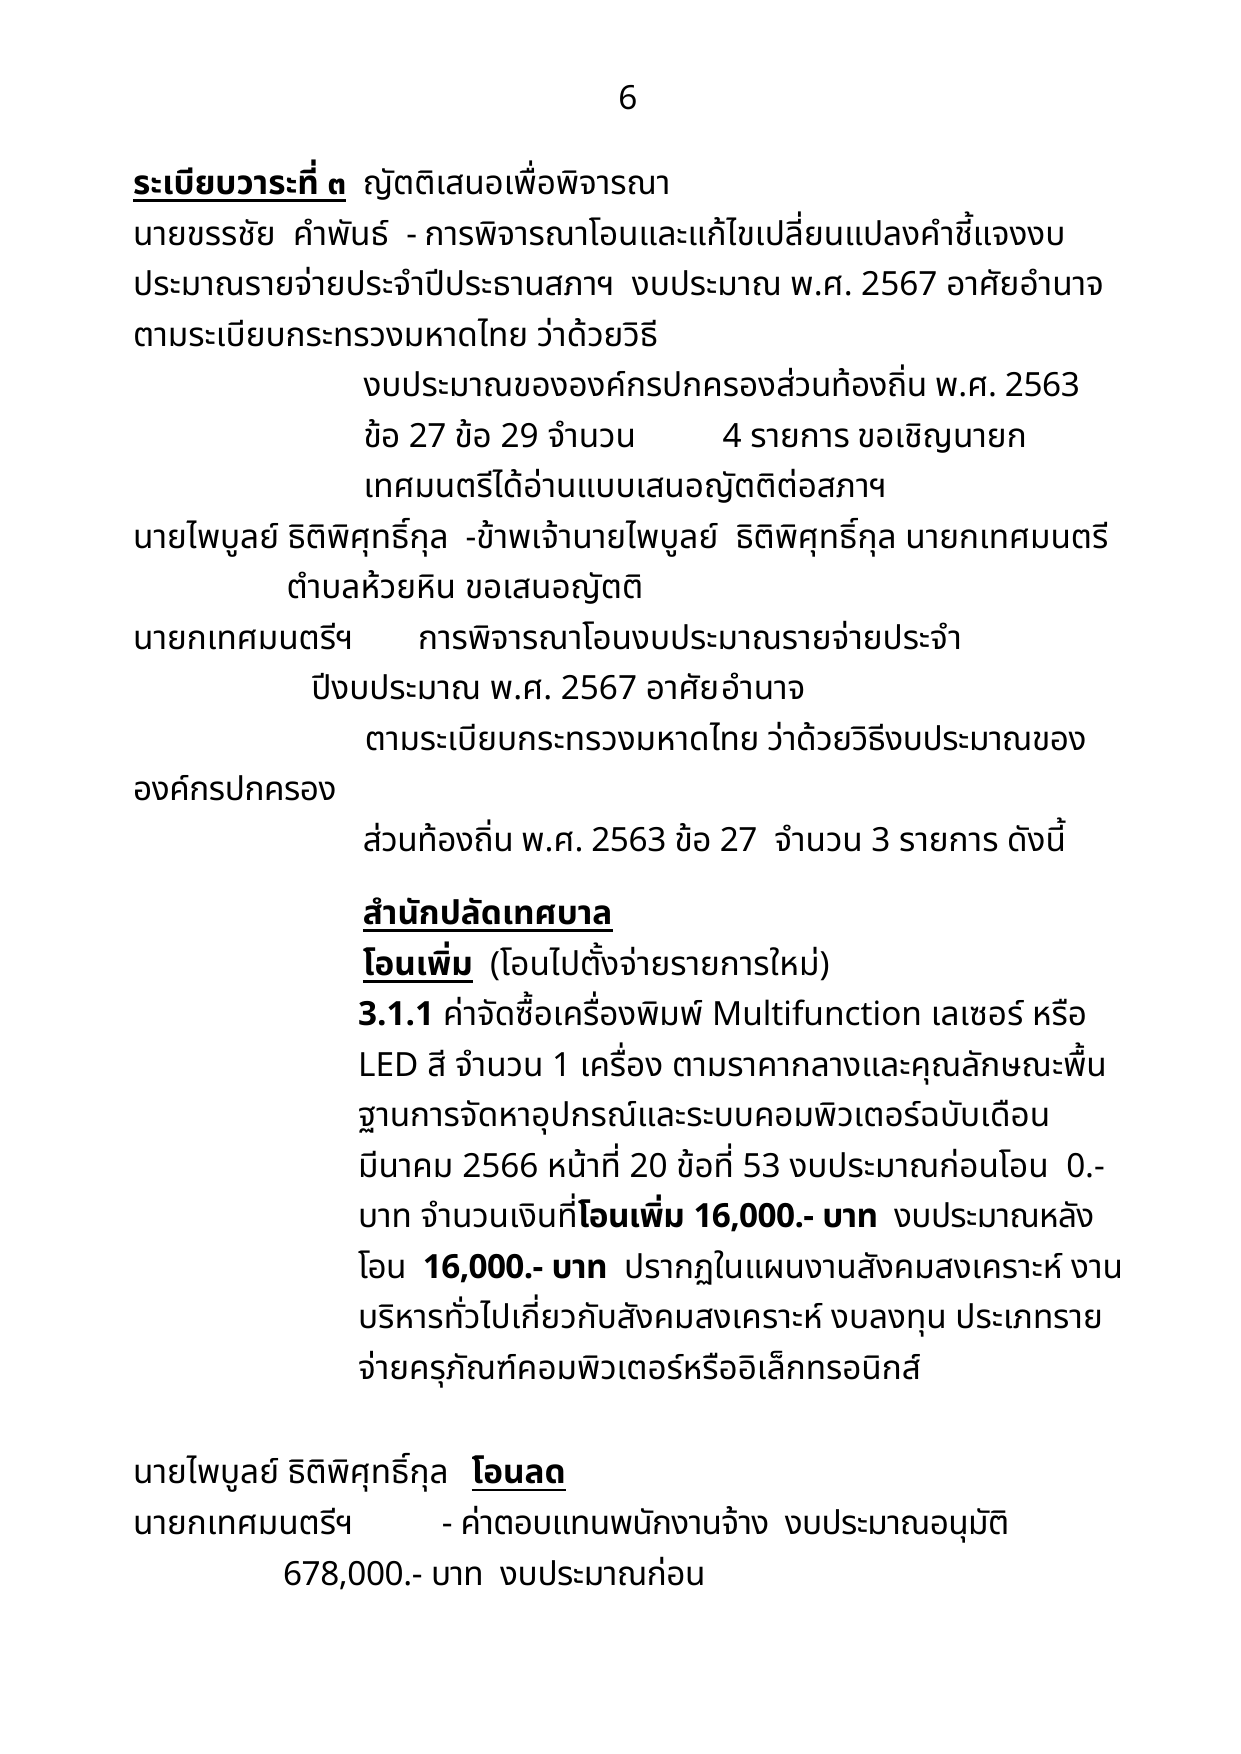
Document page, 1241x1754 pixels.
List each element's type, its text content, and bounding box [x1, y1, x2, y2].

text สำนักปลัดเทศบาล [286, 889, 1122, 939]
text งบประมาณขององค์กรปกครองส่วนท้องถิ่น พ.ศ. 2563 ข้อ 27 ข้อ 29 จำนวน 4 รายการ ขอเชิญนายกเทศมนตรีได้อ่านแบบเสนอญัตติต่อสภาฯ [363, 361, 1122, 513]
text นายไพบูลย์ ธิติพิศุทธิ์กุล โอนลด [133, 1448, 1122, 1499]
text โอนเพิ่ม (โอนไปตั้งจ่ายรายการใหม่) [286, 939, 1122, 990]
text ตามระเบียบกระทรวงมหาดไทย ว่าด้วยวิธีงบประมาณขององค์กรปกครอง [133, 715, 1122, 816]
text ส่วนท้องถิ่น พ.ศ. 2563 ข้อ 27 จำนวน 3 รายการ ดังนี้ [363, 816, 1122, 866]
text นายกเทศมนตรีฯ การพิจารณาโอนงบประมาณรายจ่ายประจำปีงบประมาณ พ.ศ. 2567 อาศัย อำนาจ [133, 614, 1122, 715]
text 3.1.1 ค่าจัดซื้อเครื่องพิมพ์ Multifunction เลเซอร์ หรือ LED สี จำนวน 1 เครื่อง ตามราคากลางและคุณลักษณะพื้นฐานการจัดหาอุปกรณ์และระบบคอมพิวเตอร์ฉบับเดือนมีนาคม 2566 หน้าที่ 20 ข้อที่ 53 งบประมาณก่อนโอน 0.- บาท จำนวนเงินที่โอนเพิ่ม 16,000.- บาท งบประมาณหลังโอน 16,000.- บาท ปรากฏในแผนงานสังคมสงเคราะห์ งานบริหารทั่วไปเกี่ยวกับสังคมสงเคราะห์ งบลงทุน ประเภทรายจ่ายครุภัณฑ์คอมพิวเตอร์หรืออิเล็กทรอนิกส์ [358, 990, 1127, 1394]
text นายไพบูลย์ ธิติพิศุทธิ์กุล -ข้าพเจ้านายไพบูลย์ ธิติพิศุทธิ์กุล นายกเทศมนตรีตำบลห้วยหิน ขอเสนอญัตติ [133, 513, 1122, 614]
text ระเบียบวาระที่ ๓ ญัตติเสนอเพื่อพิจารณา [133, 159, 1122, 209]
text นายกเทศมนตรีฯ - ค่าตอบแทนพนักงานจ้าง งบประมาณอนุมัติ 678,000.- บาท งบประมาณก่อน [133, 1499, 1122, 1600]
text นายขรรชัย คำพันธ์ - การพิจารณาโอนและแก้ไขเปลี่ยนแปลงคำชี้แจงงบประมาณรายจ่ายประจำปีประธานสภาฯ งบประมาณ พ.ศ. 2567 อาศัยอำนาจตามระเบียบกระทรวงมหาดไทย ว่าด้วยวิธี [133, 209, 1122, 361]
